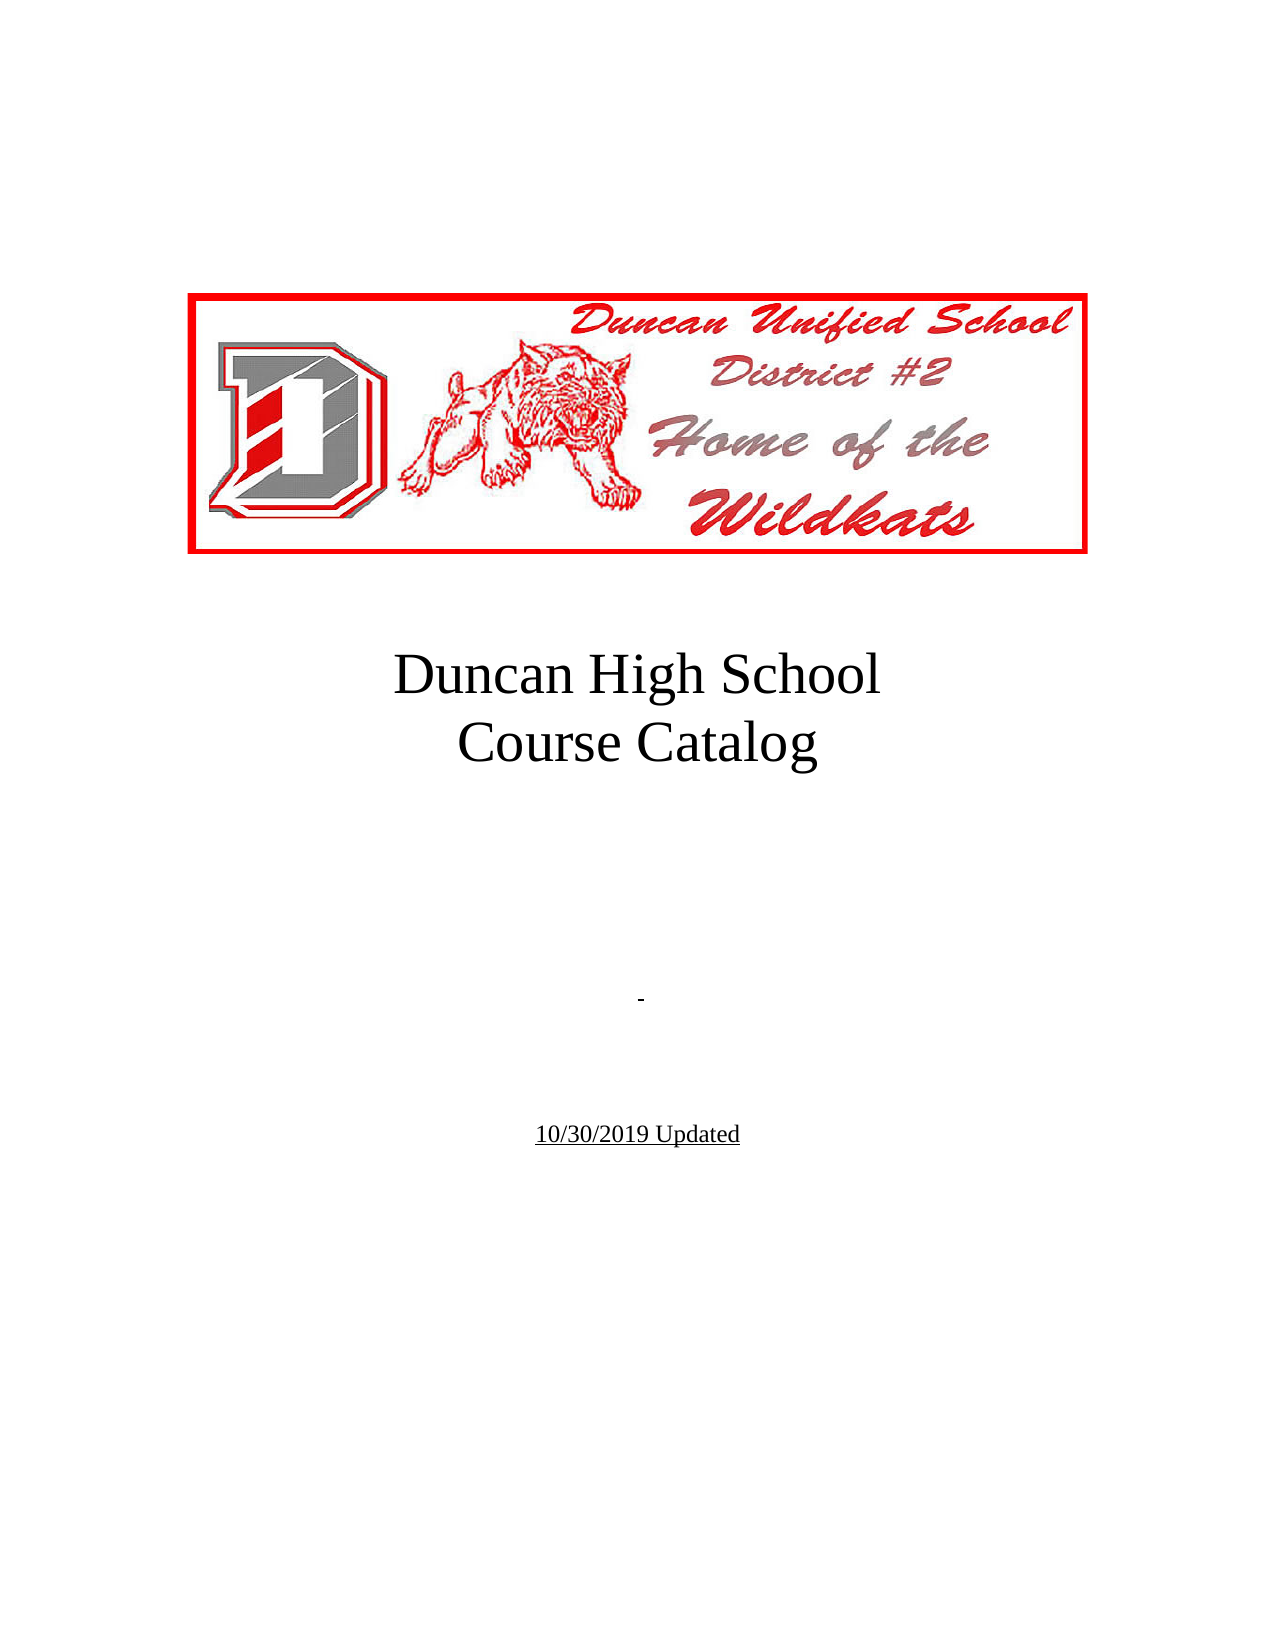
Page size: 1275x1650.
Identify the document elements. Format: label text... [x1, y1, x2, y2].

picture [187, 293, 1088, 554]
text Course Catalog [187, 707, 1087, 774]
text 10/30/2019 Updated [187, 1119, 1087, 1147]
text Duncan High School [187, 639, 1087, 707]
